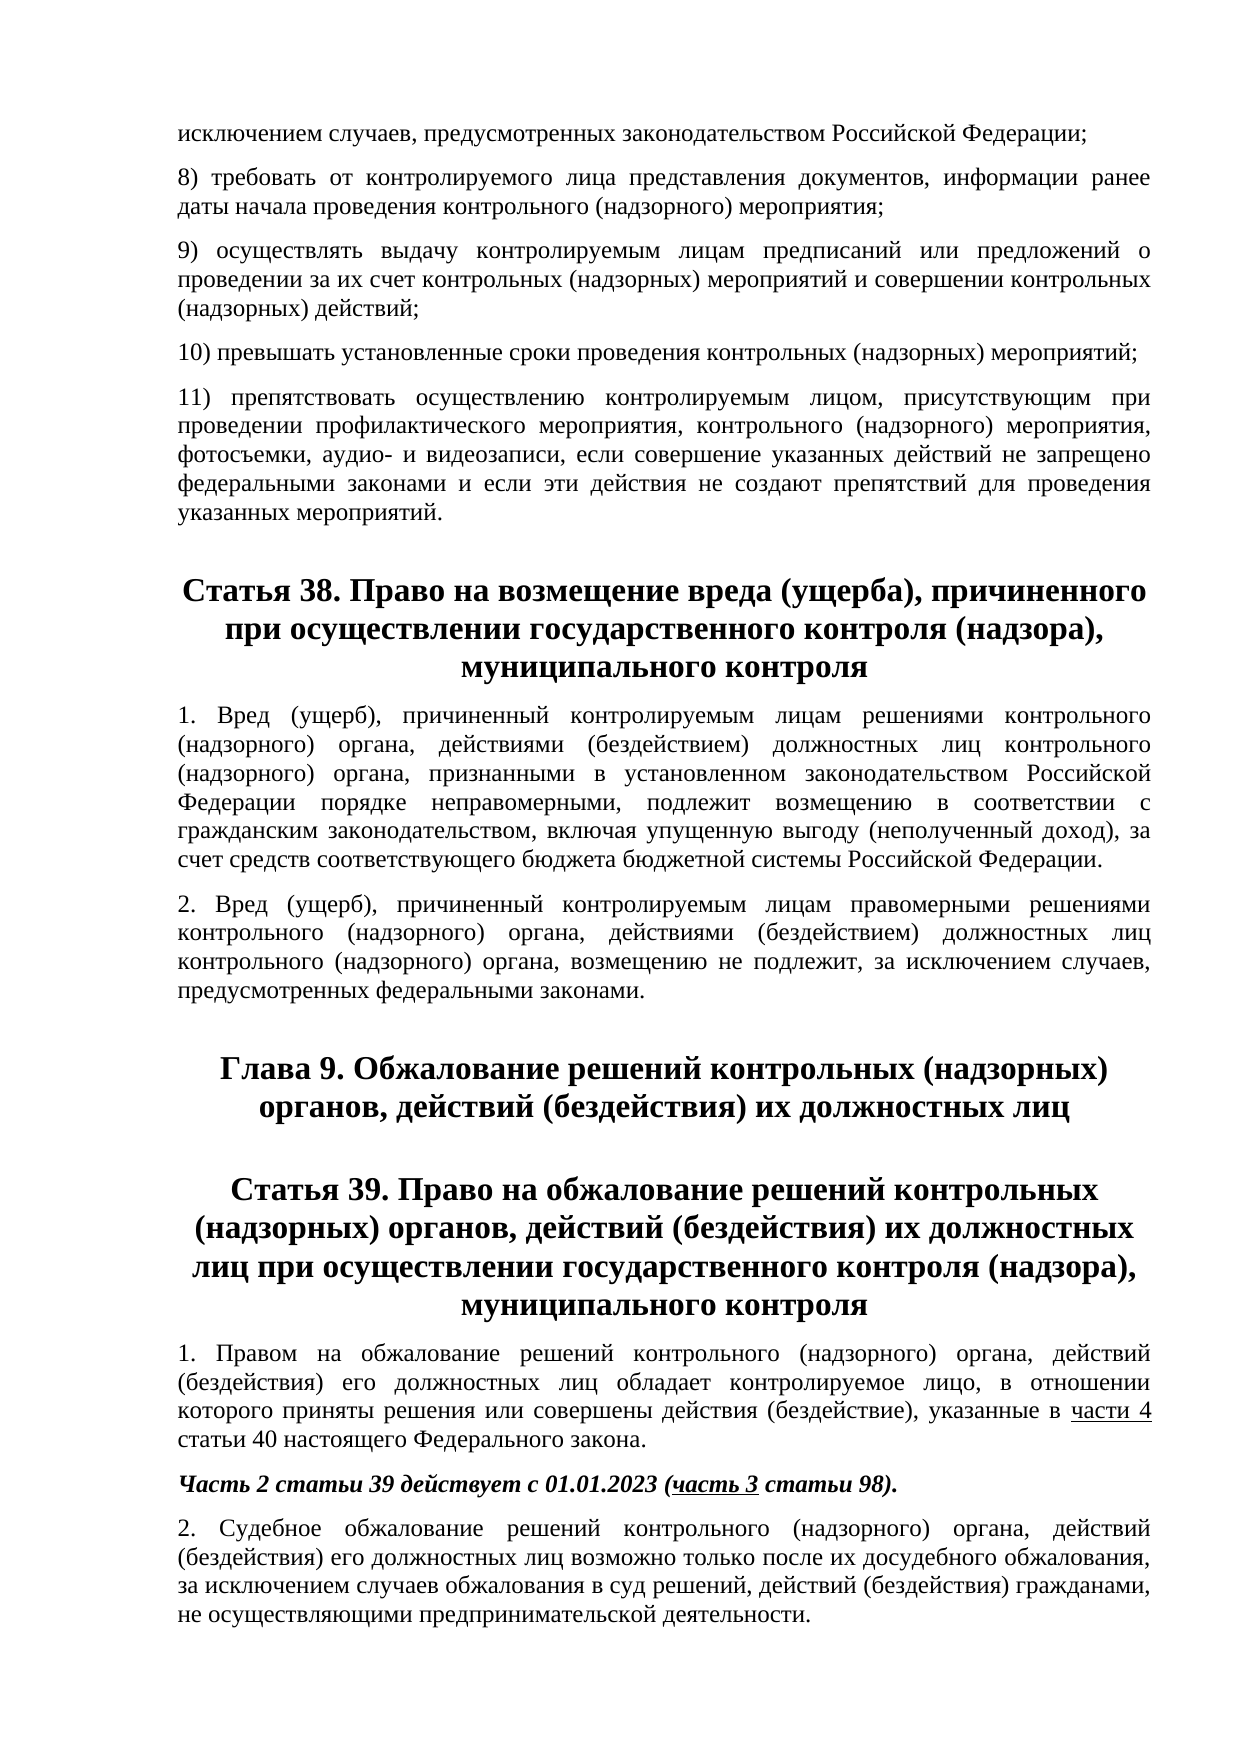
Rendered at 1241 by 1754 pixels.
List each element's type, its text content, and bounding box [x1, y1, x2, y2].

text 2. Судебное обжалование решений контрольного (надзорного) органа, действий (бездействия) его должностных лиц возможно только после их досудебного обжалования, за исключением случаев обжалования в суд решений, действий (бездействия) гражданами, не осуществляющими предпринимательской деятельности. [177, 1513, 1152, 1628]
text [177, 118, 1152, 147]
text 1. Правом на обжалование решений контрольного (надзорного) органа, действий (бездействия) его должностных лиц обладает контролируемое лицо, в отношении которого приняты решения или совершены действия (бездействие), указанные в части 4 статьи 40 настоящего Федерального закона. [177, 1338, 1152, 1453]
text 1. Вред (ущерб), причиненный контролируемым лицам решениями контрольного (надзорного) органа, действиями (бездействием) должностных лиц контрольного (надзорного) органа, признанными в установленном законодательством Российской Федерации порядке неправомерными, подлежит возмещению в соответствии с гражданским законодательством, включая упущенную выгоду (неполученный доход), за счет средств соответствующего бюджета бюджетной системы Российской Федерации. [177, 701, 1152, 873]
text Статья 39. Право на обжалование решений контрольных (надзорных) органов, действий (бездействия) их должностных лиц при осуществлении государственного контроля (надзора), муниципального контроля [177, 1169, 1152, 1322]
text 8) требовать от контролируемого лица представления документов, информации ранее даты начала проведения контрольного (надзорного) мероприятия; [177, 162, 1152, 220]
text 2. Вред (ущерб), причиненный контролируемым лицам правомерными решениями контрольного (надзорного) органа, действиями (бездействием) должностных лиц контрольного (надзорного) органа, возмещению не подлежит, за исключением случаев, предусмотренных федеральными законами. [177, 889, 1152, 1004]
text 10) превышать установленные сроки проведения контрольных (надзорных) мероприятий; [177, 337, 1152, 366]
text Статья 38. Право на возмещение вреда (ущерба), причиненного при осуществлении государственного контроля (надзора), муниципального контроля [177, 570, 1152, 685]
text Часть 2 статьи 39 действует с 01.01.2023 (часть 3 статьи 98). [177, 1469, 1152, 1497]
text 9) осуществлять выдачу контролируемым лицам предписаний или предложений о проведении за их счет контрольных (надзорных) мероприятий и совершении контрольных (надзорных) действий; [177, 236, 1152, 322]
text 11) препятствовать осуществлению контролируемым лицом, присутствующим при проведении профилактического мероприятия, контрольного (надзорного) мероприятия, фотосъемки, аудио- и видеозаписи, если совершение указанных действий не запрещено федеральными законами и если эти действия не создают препятствий для проведения указанных мероприятий. [177, 382, 1152, 526]
text Глава 9. Обжалование решений контрольных (надзорных) органов, действий (бездействия) их должностных лиц [177, 1048, 1152, 1125]
